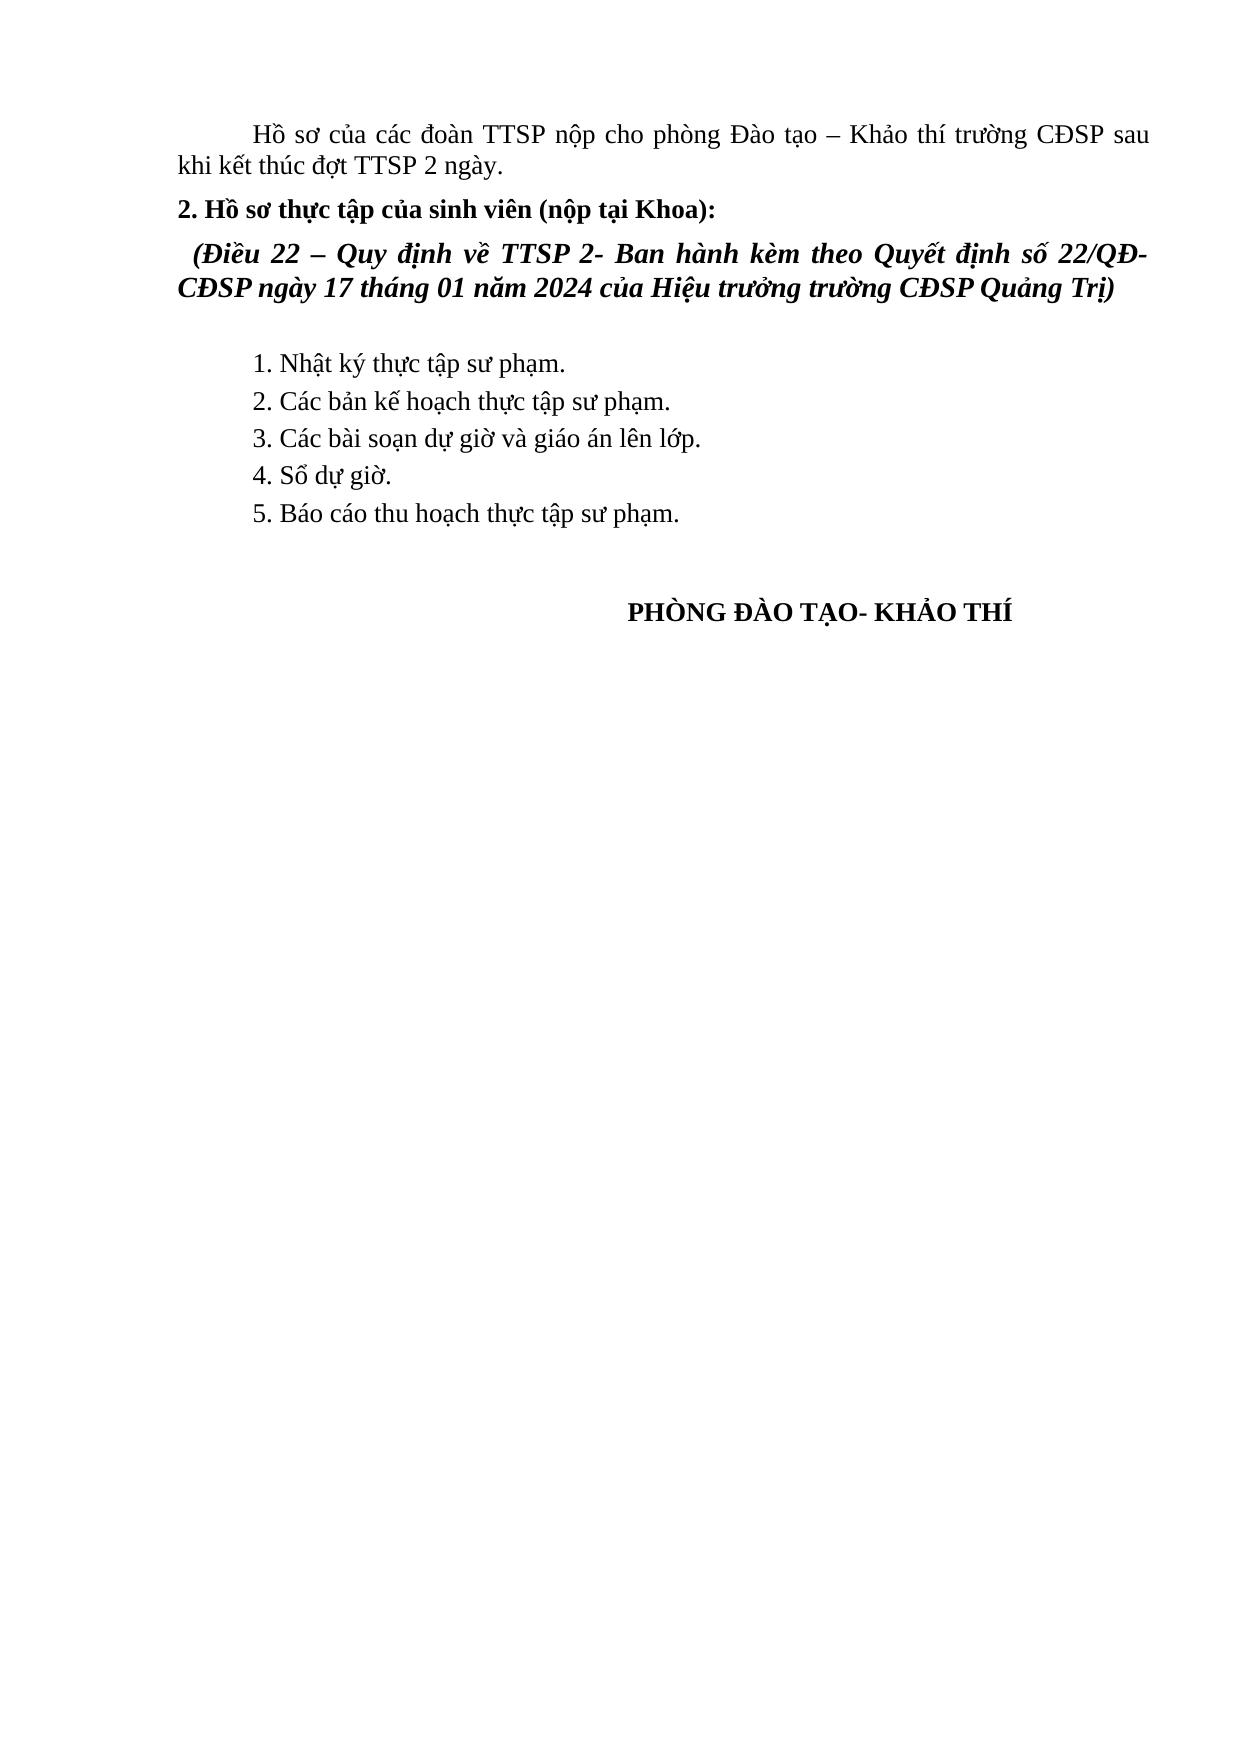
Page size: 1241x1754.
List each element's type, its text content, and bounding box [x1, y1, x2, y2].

text Hồ sơ của các đoàn TTSP nộp cho phòng Đào tạo – Khảo thí trường CĐSP sau khi kết thúc đợt TTSP 2 ngày. [177, 118, 1152, 180]
text 2. Hồ sơ thực tập của sinh viên (nộp tại Khoa): [177, 193, 1152, 224]
text (Điều 22 – Quy định về TTSP 2- Ban hành kèm theo Quyết định số 22/QĐ- CĐSP ngày 17 tháng 01 năm 2024 của Hiệu trưởng trường CĐSP Quảng Trị) [177, 237, 1152, 304]
text 3. Các bài soạn dự giờ và giáo án lên lớp. [177, 422, 1152, 453]
text PHÒNG ĐÀO TẠO- KHẢO THÍ [177, 597, 1152, 628]
text 2. Các bản kế hoạch thực tập sư phạm. [177, 385, 1152, 416]
text 5. Báo cáo thu hoạch thực tập sư phạm. [177, 497, 1152, 528]
text 4. Sổ dự giờ. [177, 459, 1152, 491]
text 1. Nhật ký thực tập sư phạm. [177, 347, 1152, 378]
